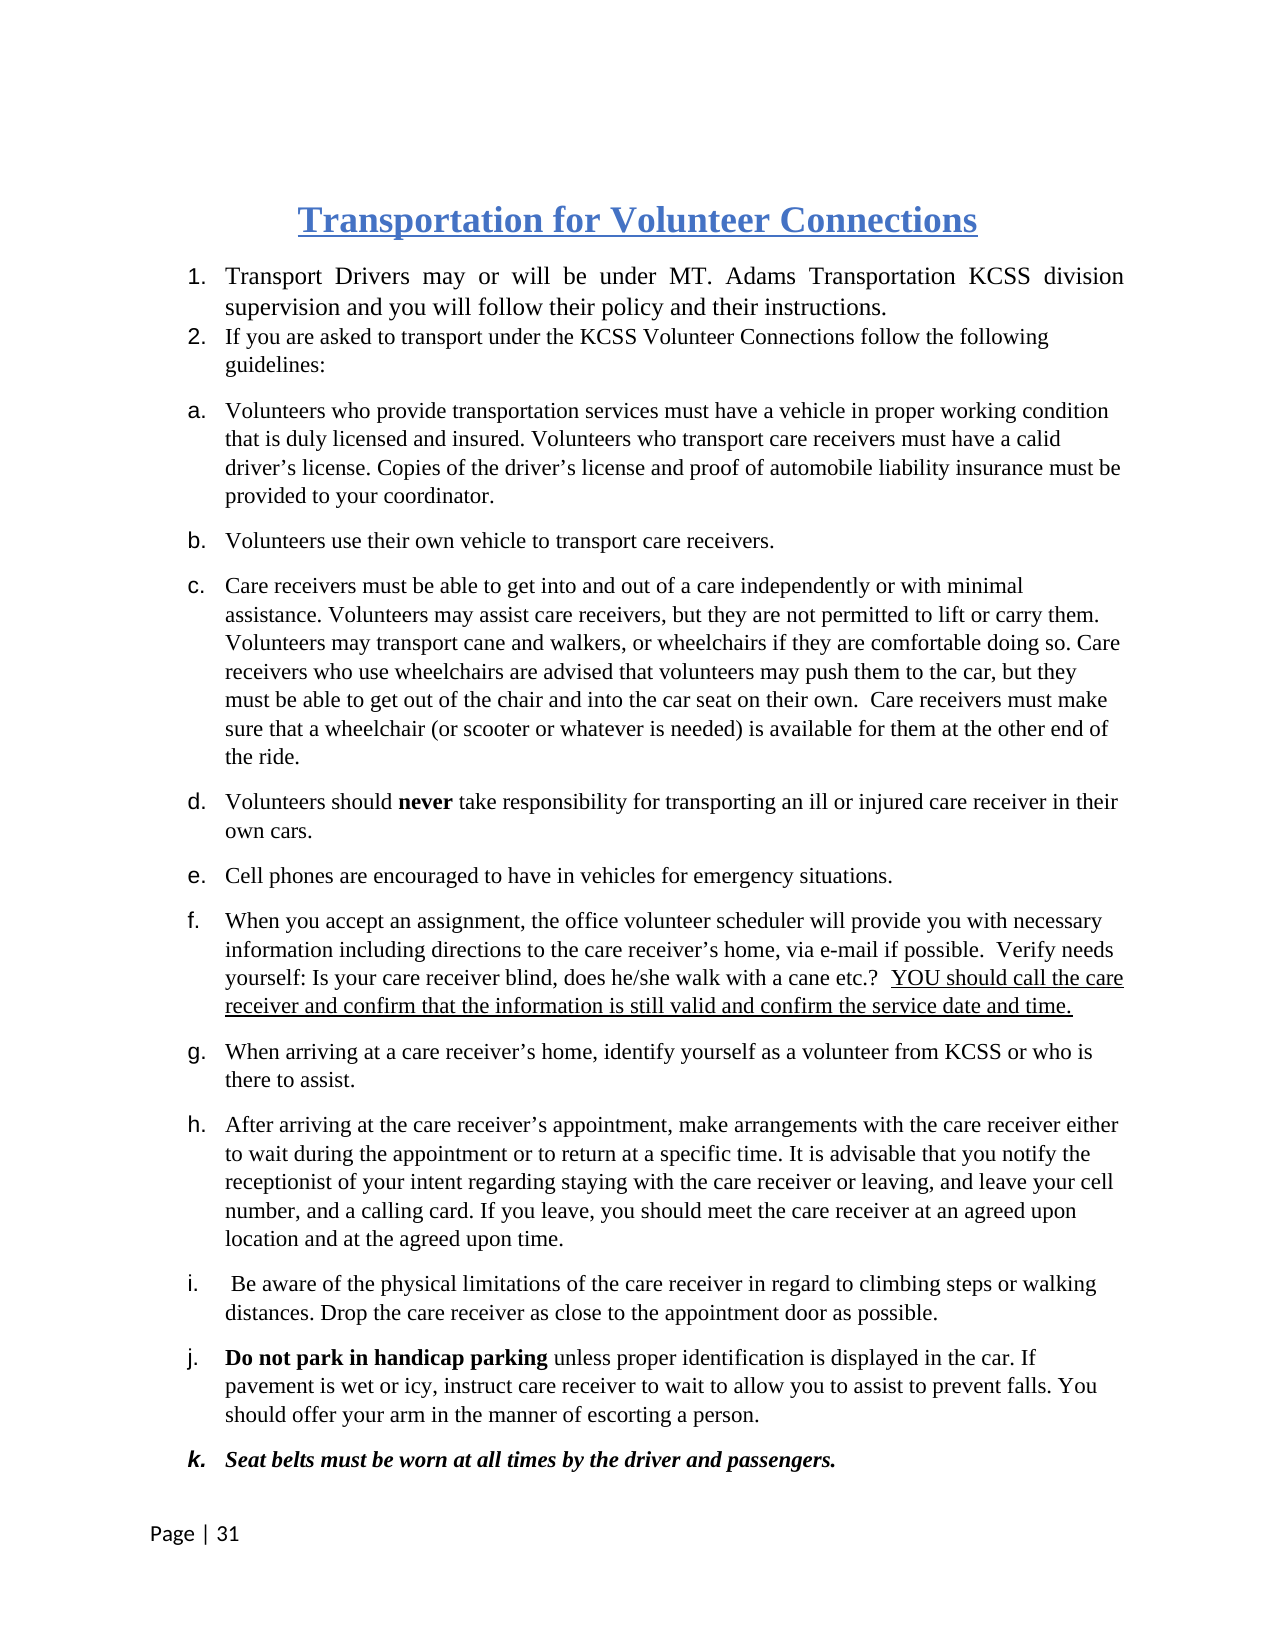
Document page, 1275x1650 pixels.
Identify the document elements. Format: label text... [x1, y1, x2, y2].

list Volunteers should never take responsibility for transporting an ill or injured care receiver in their own cars. [187, 788, 1125, 843]
list Do not park in handicap parking unless proper identification is displayed in the car. If pavement is wet or icy, instruct care receiver to wait to allow you to assist to prevent falls. You should offer your arm in the manner of escorting a person. [187, 1344, 1125, 1427]
list Transport Drivers may or will be under MT. Adams Transportation KCSS division supervision and you will follow their policy and their instructions. [187, 261, 1125, 321]
list When arriving at a care receiver’s home, identify yourself as a volunteer from KCSS or who is there to assist. [187, 1038, 1125, 1092]
list Volunteers use their own vehicle to transport care receivers. [187, 527, 1125, 554]
list If you are asked to transport under the KCSS Volunteer Connections follow the following guidelines: [187, 323, 1125, 378]
list When you accept an assignment, the office volunteer scheduler will provide you with necessary information including directions to the care receiver’s home, via e-mail if possible. Verify needs yourself: Is your care receiver blind, does he/she walk with a cane etc.? YOU should call the care receiver and confirm that the information is still valid and confirm the service date and time. [187, 907, 1125, 1019]
list Cell phones are encouraged to have in vehicles for emergency situations. [187, 862, 1125, 888]
list Be aware of the physical limitations of the care receiver in regard to climbing steps or walking distances. Drop the care receiver as close to the appointment door as possible. [187, 1270, 1125, 1325]
list Seat belts must be worn at all times by the driver and passengers. [187, 1446, 1125, 1472]
list Volunteers who provide transportation services must have a vehicle in proper working condition that is duly licensed and insured. Volunteers who transport care receivers must have a calid driver’s license. Copies of the driver’s license and proof of automobile liability insurance must be provided to your coordinator. [187, 397, 1125, 508]
text Transportation for Volunteer Connections [150, 198, 1125, 241]
list Care receivers must be able to get into and out of a care independently or with minimal assistance. Volunteers may assist care receivers, but they are not permitted to lift or carry them. Volunteers may transport cane and walkers, or wheelchairs if they are comfortable doing so. Care receivers who use wheelchairs are advised that volunteers may push them to the car, but they must be able to get out of the chair and into the car seat on their own. Care receivers must make sure that a wheelchair (or scooter or whatever is needed) is available for them at the other end of the ride. [187, 572, 1125, 769]
list After arriving at the care receiver’s appointment, make arrangements with the care receiver either to wait during the appointment or to return at a specific time. It is advisable that you notify the receptionist of your intent regarding staying with the care receiver or leaving, and leave your cell number, and a calling card. If you leave, you should meet the care receiver at an agreed upon location and at the agreed upon time. [187, 1111, 1125, 1251]
